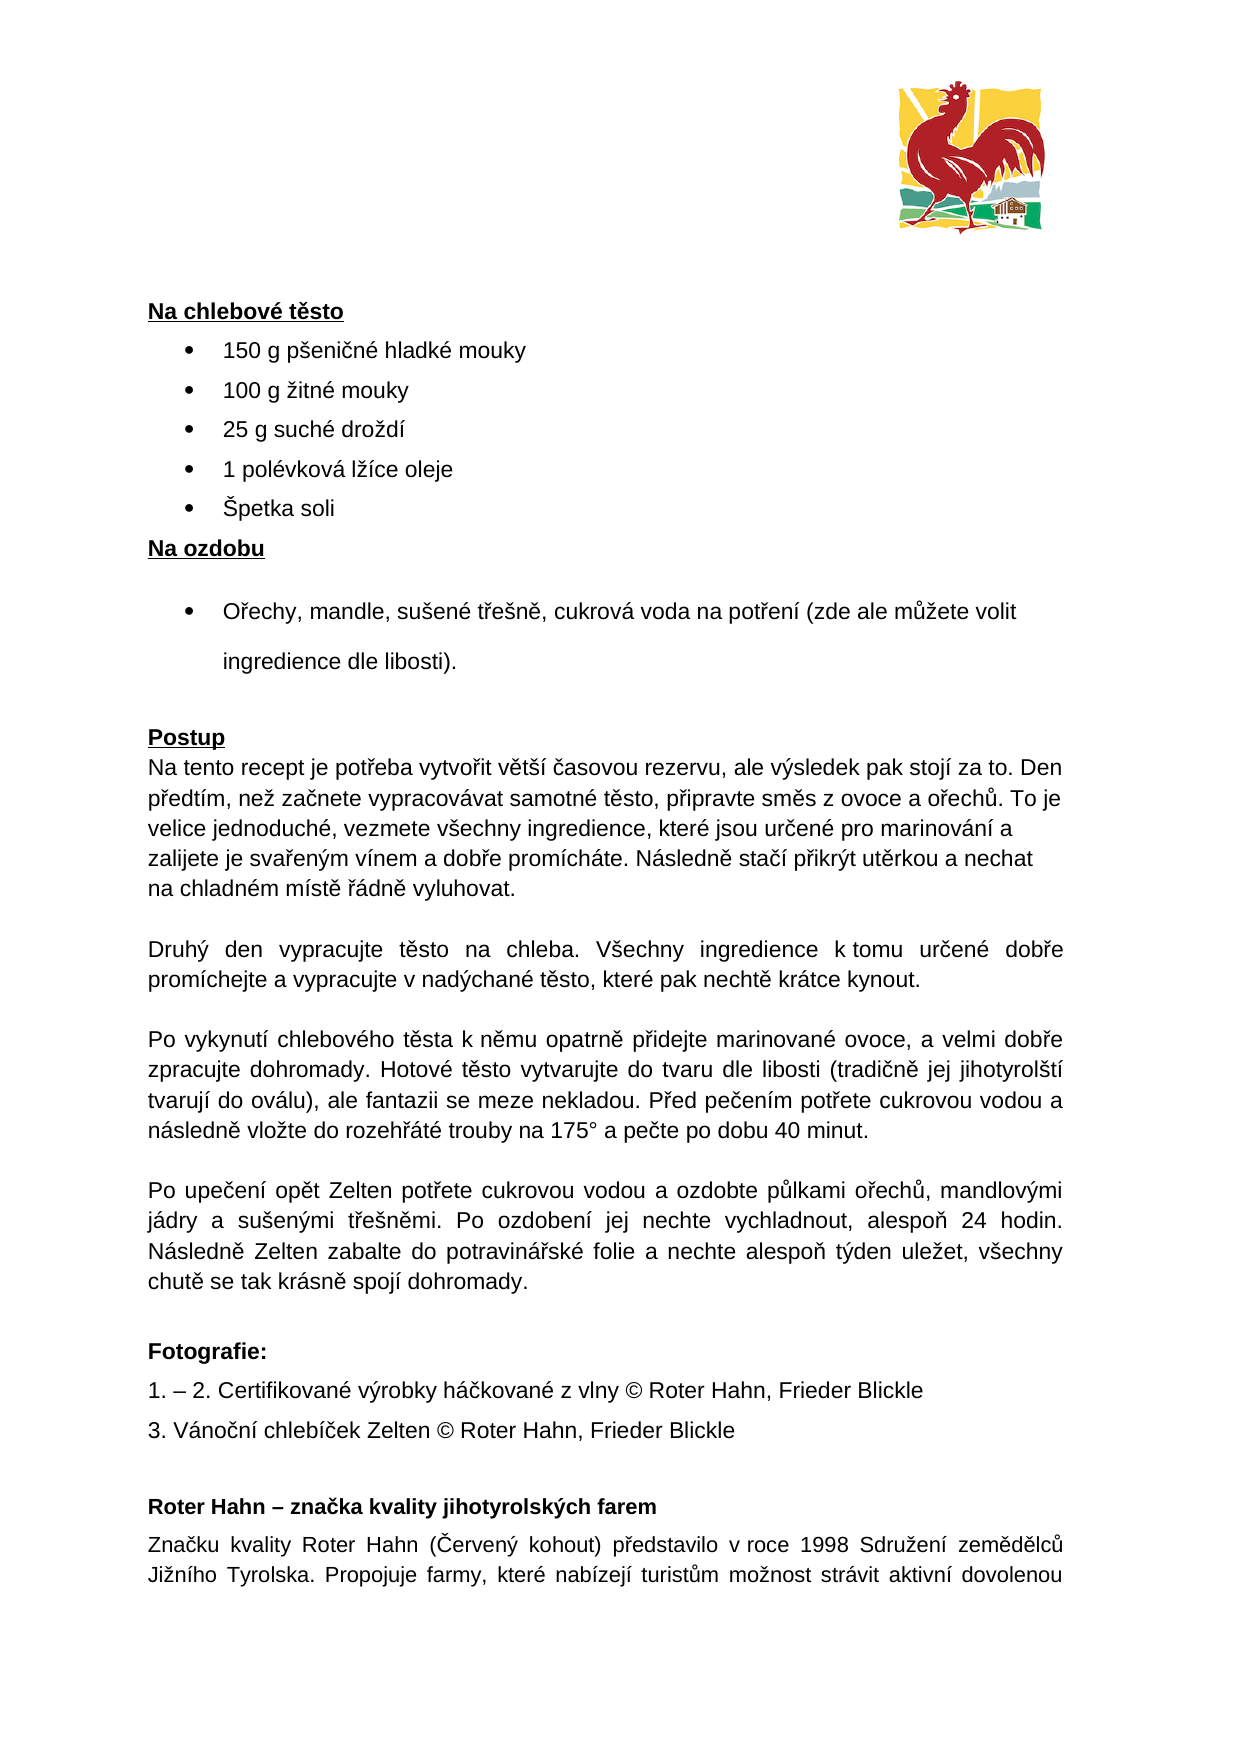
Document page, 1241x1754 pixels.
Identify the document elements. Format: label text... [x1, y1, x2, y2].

list Ořechy, mandle, sušené třešně, cukrová voda na potření (zde ale můžete volit ingredience dle libosti). [185, 574, 1064, 674]
text Postup Na tento recept je potřeba vytvořit větší časovou rezervu, ale výsledek pak stojí za to. Den předtím, než začnete vypracovávat samotné těsto, připravte směs z ovoce a ořechů. To je velice jednoduché, vezmete všechny ingredience, které jsou určené pro marinování a zalijete je svařeným vínem a dobře promícháte. Následně stačí přikrýt utěrkou a nechat na chladném místě řádně vyluhovat. [148, 724, 1064, 902]
text Na ozdobu [148, 535, 1064, 561]
text Po upečení opět Zelten potřete cukrovou vodou a ozdobte půlkami ořechů, mandlovými jádry a sušenými třešněmi. Po ozdobení jej nechte vychladnout, alespoň 24 hodin. Následně Zelten zabalte do potravinářské folie a nechte alespoň týden uležet, všechny chutě se tak krásně spojí dohromady. [148, 1177, 1064, 1294]
text Roter Hahn – značka kvality jihotyrolských farem [148, 1494, 1064, 1519]
text Po vykynutí chlebového těsta k němu opatrně přidejte marinované ovoce, a velmi dobře zpracujte dohromady. Hotové těsto vytvarujte do tvaru dle libosti (tradičně jej jihotyrolští tvarují do oválu), ale fantazii se meze nekladou. Před pečením potřete cukrovou vodou a následně vložte do rozehřáté trouby na 175° a pečte po dobu 40 minut. [148, 1026, 1064, 1143]
list 150 g pšeničné hladké mouky [185, 337, 1064, 364]
list 1 polévková lžíce oleje [185, 456, 1064, 482]
text Fotografie: [148, 1338, 1064, 1364]
picture [889, 78, 1050, 239]
text 3. Vánoční chlebíček Zelten © Roter Hahn, Frieder Blickle [148, 1417, 1064, 1443]
list Špetka soli [185, 495, 1064, 522]
list 100 g žitné mouky [185, 377, 1064, 403]
text 1. – 2. Certifikované výrobky háčkované z vlny © Roter Hahn, Frieder Blickle [148, 1377, 1064, 1403]
text Druhý den vypracujte těsto na chleba. Všechny ingredience k tomu určené dobře promíchejte a vypracujte v nadýchané těsto, které pak nechtě krátce kynout. [148, 936, 1064, 992]
text Na chlebové těsto [148, 298, 1064, 324]
list 25 g suché droždí [185, 416, 1064, 443]
